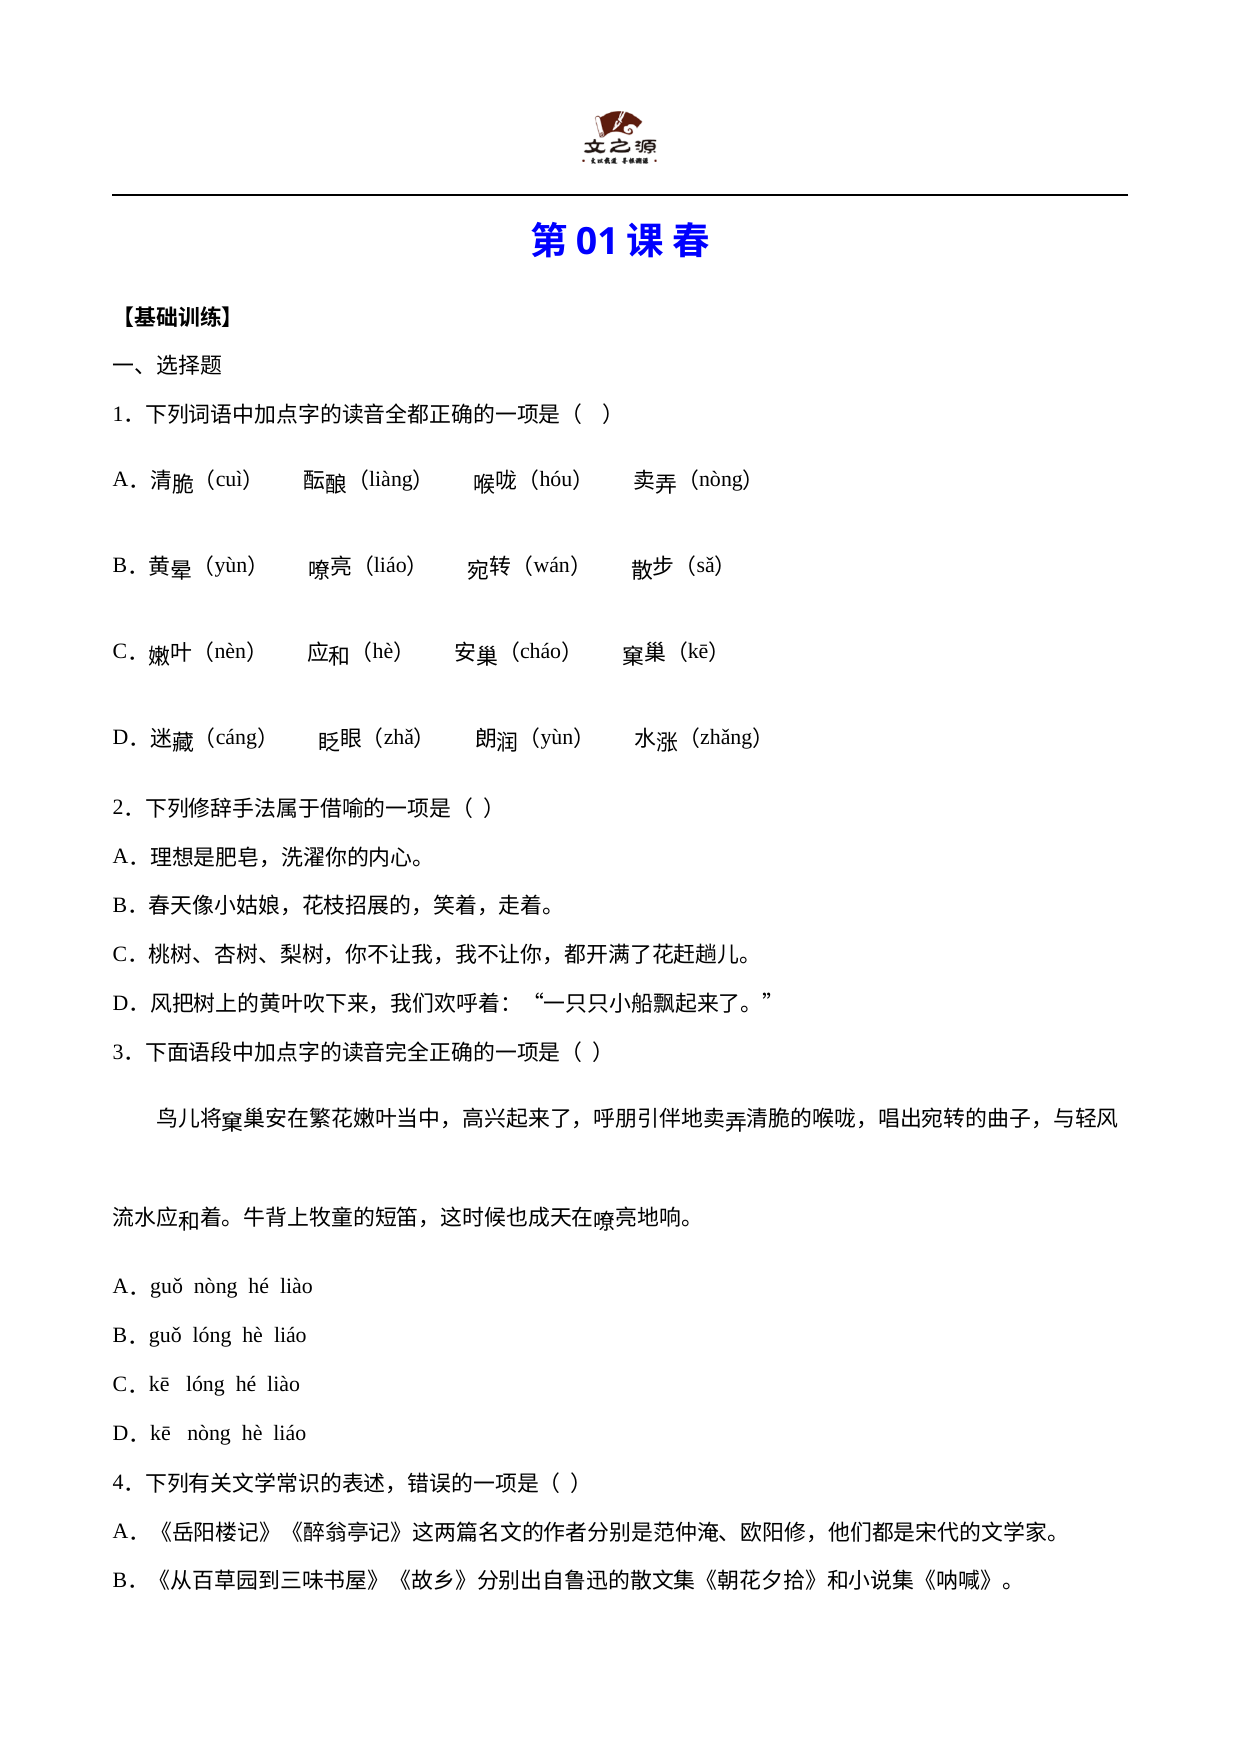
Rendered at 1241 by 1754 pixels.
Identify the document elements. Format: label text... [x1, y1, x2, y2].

text D．风把树上的黄叶吹下来，我们欢呼着：“一只只小船飘起来了。” [112, 986, 1128, 1019]
picture [543, 88, 698, 192]
text C．桃树、杏树、梨树，你不让我，我不让你，都开满了花赶趟儿。 [112, 937, 1128, 970]
text C．嫩叶（nèn） 应和（hè） 安巢（cháo） 窠巢（kē） [112, 618, 1128, 684]
text 【基础训练】 [112, 299, 1128, 332]
text B．guǒ lóng hè liáo [112, 1318, 1128, 1351]
text B．黄晕（yùn） 嘹亮（liáo） 宛转（wán） 散步（sǎ） [112, 532, 1128, 598]
text 2．下列修辞手法属于借喻的一项是（ ） [112, 790, 1128, 823]
text 第01课 春 [112, 205, 1128, 272]
text A．清脆（cuì） 酝酿（liàng） 喉咙（hóu） 卖弄（nòng） [112, 446, 1128, 512]
text A．guǒ nòng hé liào [112, 1269, 1128, 1302]
text D．kē nòng hè liáo [112, 1416, 1128, 1449]
text A．《岳阳楼记》《醉翁亭记》这两篇名文的作者分别是范仲淹、欧阳修，他们都是宋代的文学家。 [112, 1514, 1128, 1547]
text 鸟儿将窠巢安在繁花嫩叶当中，高兴起来了，呼朋引伴地卖弄清脆的喉咙，唱出宛转的曲子，与轻风流水应和着。牛背上牧童的短笛，这时候也成天在嘹亮地响。 [112, 1084, 1128, 1249]
text 一、选择题 [112, 348, 1128, 381]
text A．理想是肥皂，洗濯你的内心。 [112, 839, 1128, 872]
text 4．下列有关文学常识的表述，错误的一项是（ ） [112, 1465, 1128, 1498]
text 1．下列词语中加点字的读音全都正确的一项是（ ） [112, 397, 1128, 430]
text D．迷藏（cáng） 眨眼（zhǎ） 朗润（yùn） 水涨（zhǎng） [112, 704, 1128, 770]
text B．《从百草园到三味书屋》《故乡》分别出自鲁迅的散文集《朝花夕拾》和小说集《呐喊》。 [112, 1563, 1128, 1596]
text B．春天像小姑娘，花枝招展的，笑着，走着。 [112, 888, 1128, 921]
text 3．下面语段中加点字的读音完全正确的一项是（ ） [112, 1035, 1128, 1068]
text C．kē lóng hé liào [112, 1367, 1128, 1400]
